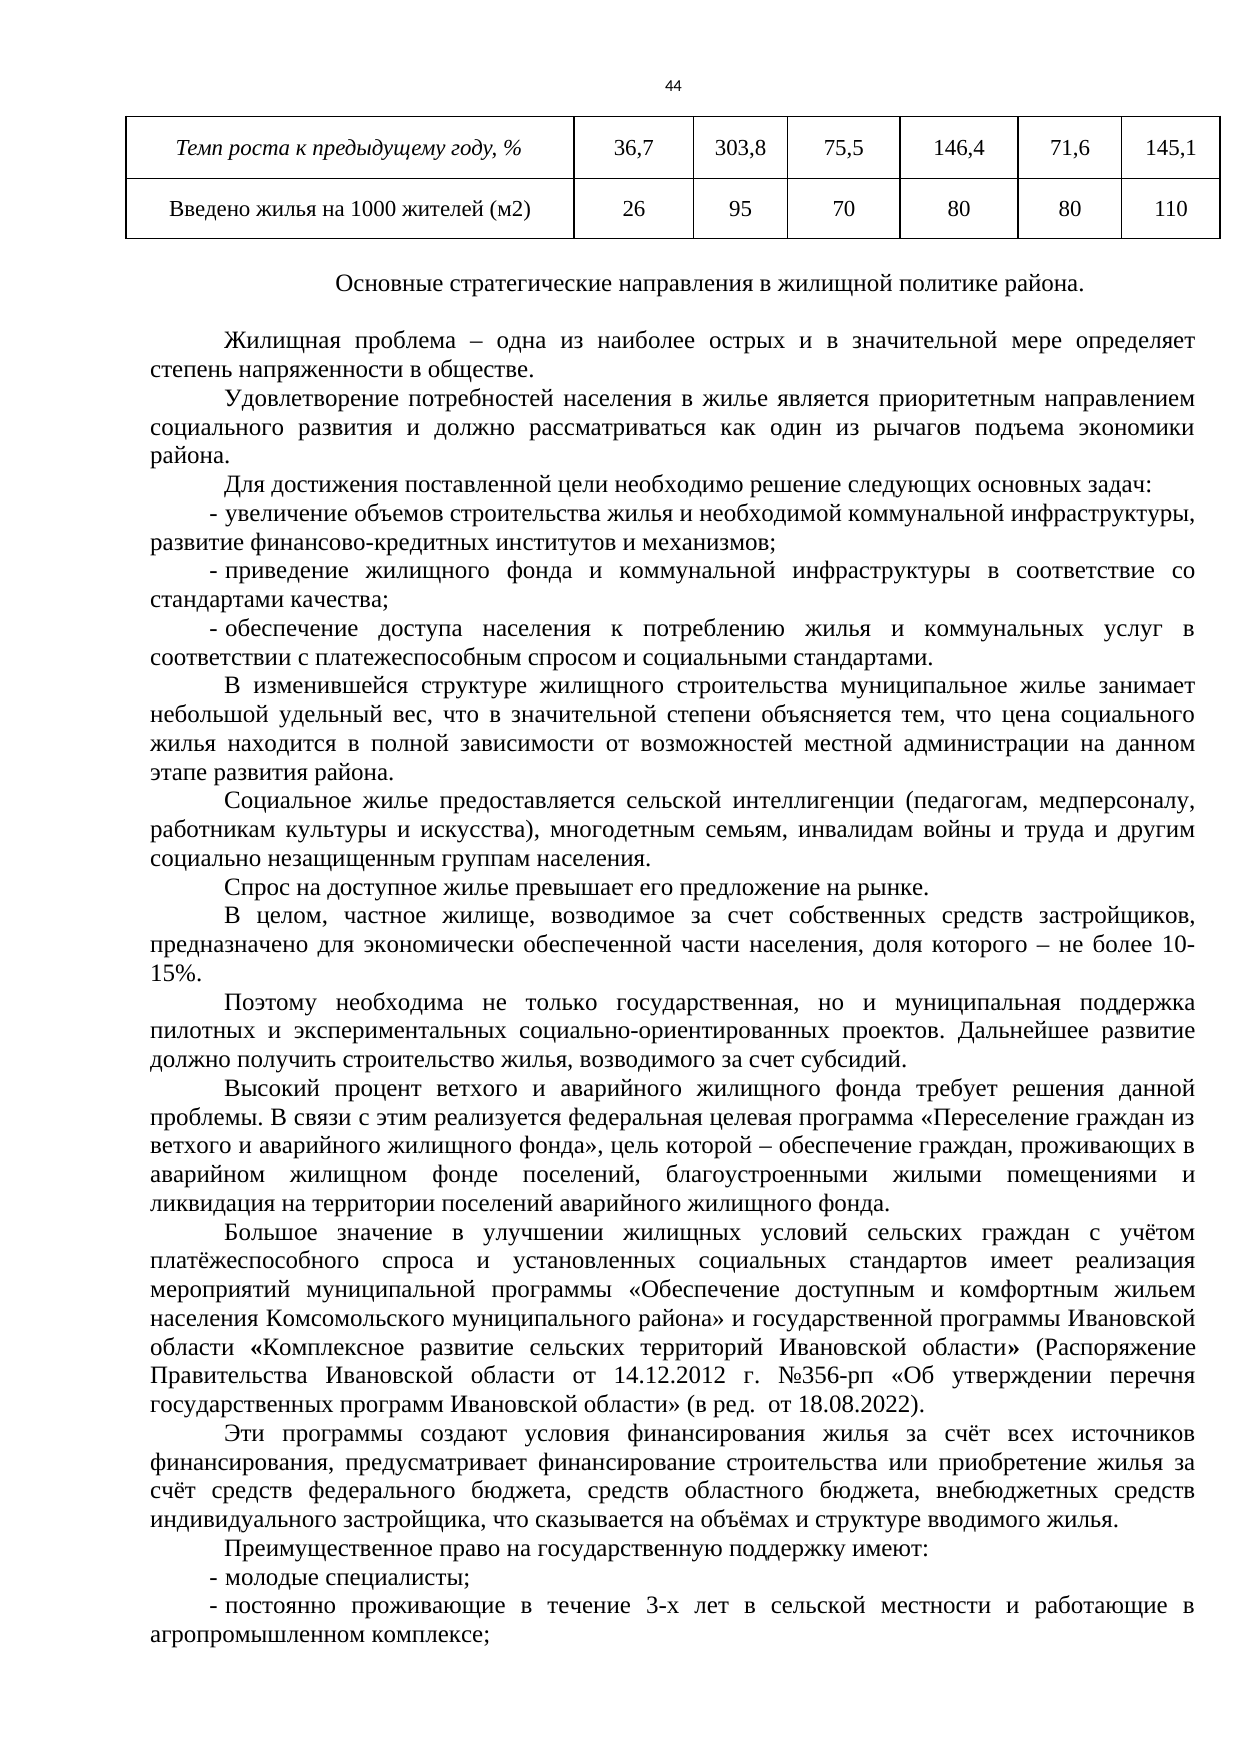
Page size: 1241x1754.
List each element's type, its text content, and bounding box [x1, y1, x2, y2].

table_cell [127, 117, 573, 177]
text Преимущественное право на государственную поддержку имеют: [150, 1533, 1196, 1562]
text - приведение жилищного фонда и коммунальной инфраструктуры в соответствие со стандартами качества; [150, 555, 1196, 613]
text Эти программы создают условия финансирования жилья за счёт всех источников финансирования, предусматривает финансирование строительства или приобретение жилья за счёт средств федерального бюджета, средств областного бюджета, внебюджетных средств индивидуального застройщика, что сказывается на объёмах и структуре вводимого жилья. [150, 1418, 1196, 1533]
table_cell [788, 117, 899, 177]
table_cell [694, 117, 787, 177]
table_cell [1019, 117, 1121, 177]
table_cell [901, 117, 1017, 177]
text Для достижения поставленной цели необходимо решение следующих основных задач: [150, 469, 1196, 498]
text Большое значение в улучшении жилищных условий сельских граждан с учётом платёжеспособного спроса и установленных социальных стандартов имеет реализация мероприятий муниципальной программы «Обеспечение доступным и комфортным жильем населения Комсомольского муниципального района» и государственной программы Ивановской области «Комплексное развитие сельских территорий Ивановской области» (Распоряжение Правительства Ивановской области от 14.12.2012 г. №356-рп «Об утверждении перечня государственных программ Ивановской области» (в ред. от 18.08.2022). [150, 1217, 1196, 1418]
text - постоянно проживающие в течение 3-х лет в сельской местности и работающие в агропромышленном комплексе; [150, 1590, 1196, 1648]
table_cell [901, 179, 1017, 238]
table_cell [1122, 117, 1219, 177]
text Спрос на доступное жилье превышает его предложение на рынке. [150, 872, 1196, 900]
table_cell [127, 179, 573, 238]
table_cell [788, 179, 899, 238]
text Социальное жилье предоставляется сельской интеллигенции (педагогам, медперсоналу, работникам культуры и искусства), многодетным семьям, инвалидам войны и труда и другим социально незащищенным группам населения. [150, 785, 1196, 872]
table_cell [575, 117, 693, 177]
text Поэтому необходима не только государственная, но и муниципальная поддержка пилотных и экспериментальных социально-ориентированных проектов. Дальнейшее развитие должно получить строительство жилья, возводимого за счет субсидий. [150, 987, 1196, 1073]
text В изменившейся структуре жилищного строительства муниципальное жилье занимает небольшой удельный вес, что в значительной степени объясняется тем, что цена социального жилья находится в полной зависимости от возможностей местной администрации на данном этапе развития района. [150, 670, 1196, 785]
text Удовлетворение потребностей населения в жилье является приоритетным направлением социального развития и должно рассматриваться как один из рычагов подъема экономики района. [150, 383, 1196, 469]
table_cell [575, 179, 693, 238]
text Основные стратегические направления в жилищной политике района. [150, 268, 1196, 297]
text Высокий процент ветхого и аварийного жилищного фонда требует решения данной проблемы. В связи с этим реализуется федеральная целевая программа «Переселение граждан из ветхого и аварийного жилищного фонда», цель которой – обеспечение граждан, проживающих в аварийном жилищном фонде поселений, благоустроенными жилыми помещениями и ликвидация на территории поселений аварийного жилищного фонда. [150, 1073, 1196, 1217]
text Жилищная проблема – одна из наиболее острых и в значительной мере определяет степень напряженности в обществе. [150, 325, 1196, 383]
text - обеспечение доступа населения к потреблению жилья и коммунальных услуг в соответствии с платежеспособным спросом и социальными стандартами. [150, 613, 1196, 670]
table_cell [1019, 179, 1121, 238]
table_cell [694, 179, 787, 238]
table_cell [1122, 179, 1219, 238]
text В целом, частное жилище, возводимое за счет собственных средств застройщиков, предназначено для экономически обеспеченной части населения, доля которого – не более 10-15%. [150, 900, 1196, 987]
text - увеличение объемов строительства жилья и необходимой коммунальной инфраструктуры, развитие финансово-кредитных институтов и механизмов; [150, 498, 1196, 555]
text - молодые специалисты; [150, 1562, 1196, 1590]
